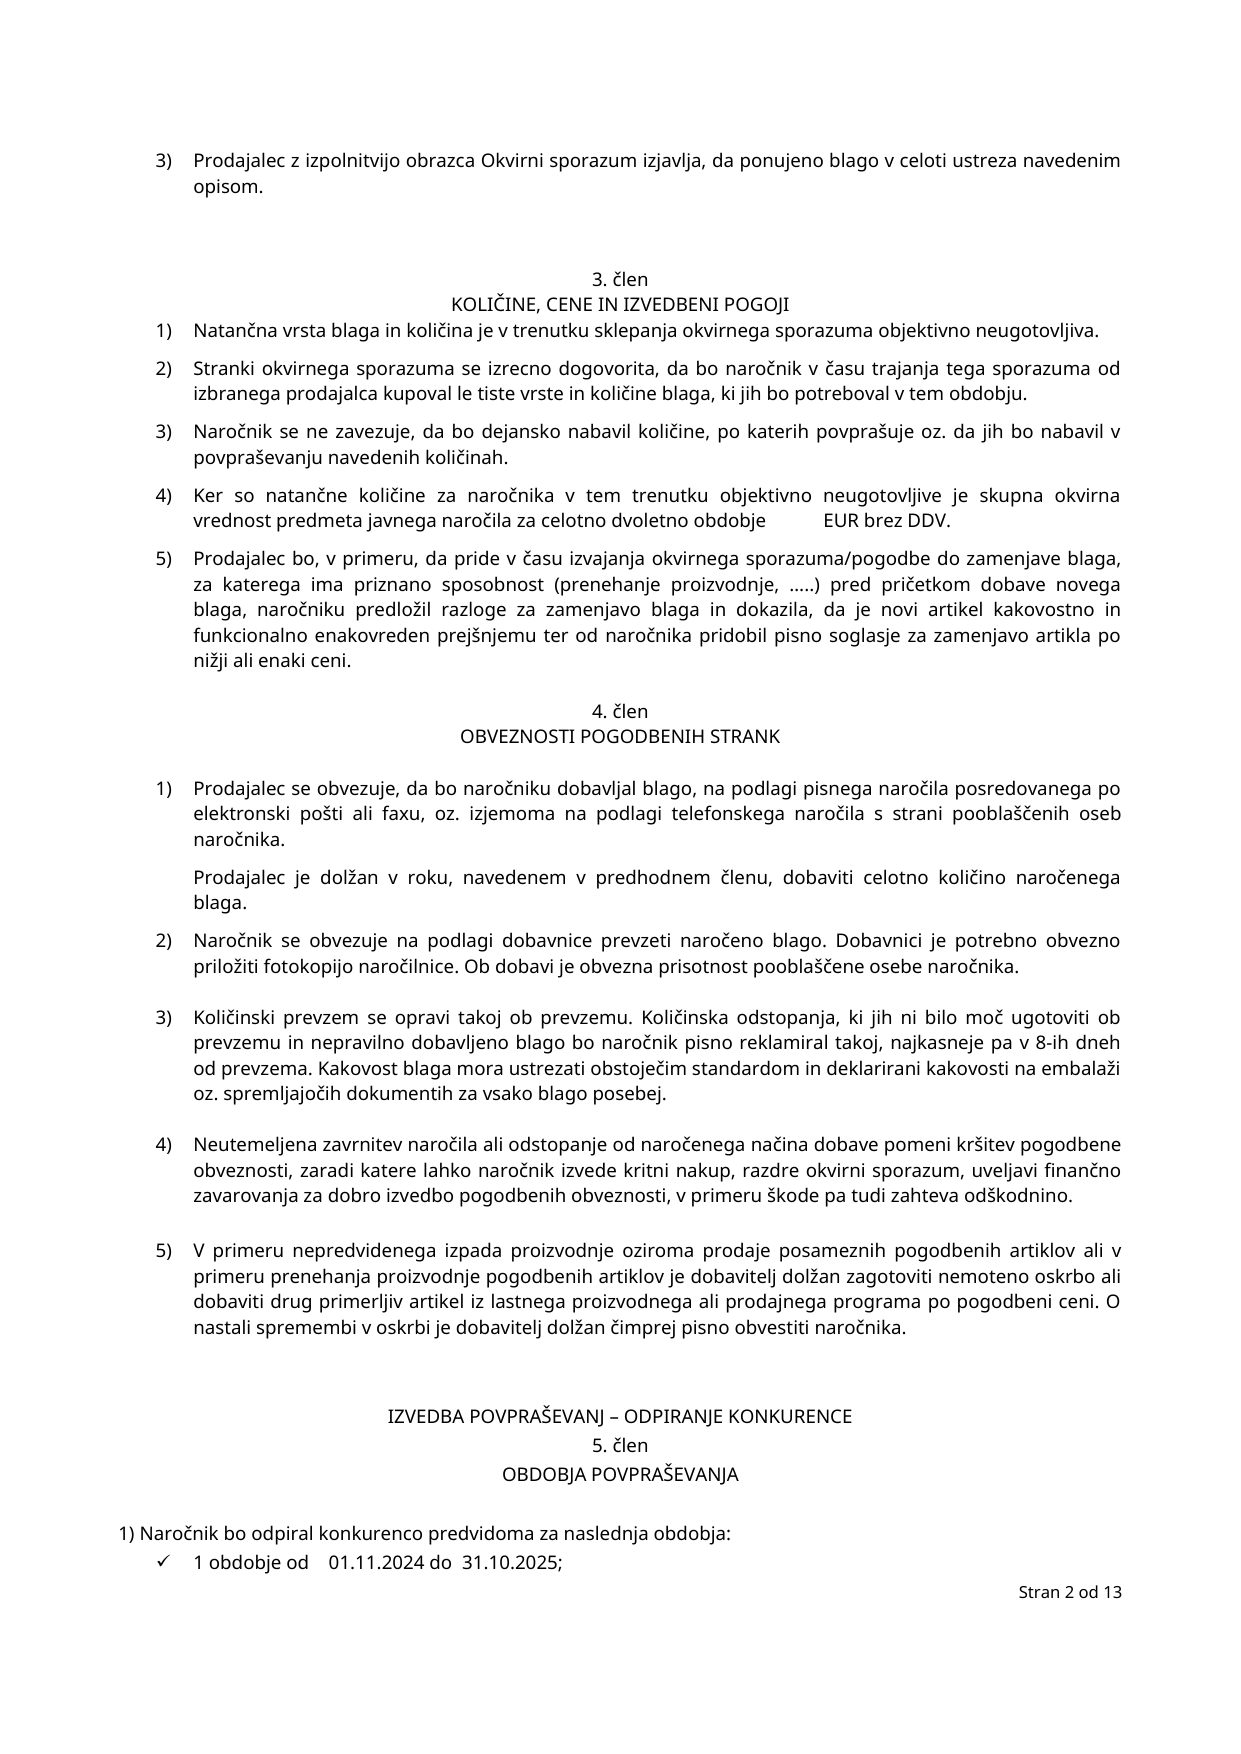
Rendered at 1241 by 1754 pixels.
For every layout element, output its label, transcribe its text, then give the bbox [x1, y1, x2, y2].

list Ker so natančne količine za naročnika v tem trenutku objektivno neugotovljive je skupna okvirna vrednost predmeta javnega naročila za celotno dvoletno obdobje EUR brez DDV. [155, 482, 1122, 533]
text KOLIČINE, CENE IN IZVEDBENI POGOJI [118, 292, 1122, 317]
text OBDOBJA POVPRAŠEVANJA [118, 1462, 1122, 1487]
text OBVEZNOSTI POGODBENIH STRANK [118, 724, 1122, 749]
list Stranki okvirnega sporazuma se izrecno dogovorita, da bo naročnik v času trajanja tega sporazuma od izbranega prodajalca kupoval le tiste vrste in količine blaga, ki jih bo potreboval v tem obdobju. [155, 355, 1122, 406]
text 1) Naročnik bo odpiral konkurenco predvidoma za naslednja obdobja: [118, 1520, 1122, 1546]
text 3. člen [118, 266, 1122, 292]
list V primeru nepredvidenega izpada proizvodnje oziroma prodaje posameznih pogodbenih artiklov ali v primeru prenehanja proizvodnje pogodbenih artiklov je dobavitelj dolžan zagotoviti nemoteno oskrbo ali dobaviti drug primerljiv artikel iz lastnega proizvodnega ali prodajnega programa po pogodbeni ceni. O nastali spremembi v oskrbi je dobavitelj dolžan čimprej pisno obvestiti naročnika. [155, 1237, 1122, 1339]
list Količinski prevzem se opravi takoj ob prevzemu. Količinska odstopanja, ki jih ni bilo moč ugotoviti ob prevzemu in nepravilno dobavljeno blago bo naročnik pisno reklamiral takoj, najkasneje pa v 8-ih dneh od prevzema. Kakovost blaga mora ustrezati obstoječim standardom in deklarirani kakovosti na embalaži oz. spremljajočih dokumentih za vsako blago posebej. [155, 1004, 1122, 1106]
list Prodajalec se obvezuje, da bo naročniku dobavljal blago, na podlagi pisnega naročila posredovanega po elektronski pošti ali faxu, oz. izjemoma na podlagi telefonskega naročila s strani pooblaščenih oseb naročnika. [155, 775, 1122, 851]
text 4. člen [118, 698, 1122, 724]
list Naročnik se obvezuje na podlagi dobavnice prevzeti naročeno blago. Dobavnici je potrebno obvezno priložiti fotokopijo naročilnice. Ob dobavi je obvezna prisotnost pooblaščene osebe naročnika. [155, 927, 1122, 978]
list Neutemeljena zavrnitev naročila ali odstopanje od naročenega načina dobave pomeni kršitev pogodbene obveznosti, zaradi katere lahko naročnik izvede kritni nakup, razdre okvirni sporazum, uveljavi finančno zavarovanja za dobro izvedbo pogodbenih obveznosti, v primeru škode pa tudi zahteva odškodnino. [155, 1132, 1122, 1208]
text IZVEDBA POVPRAŠEVANJ – ODPIRANJE KONKURENCE [118, 1403, 1122, 1429]
list Natančna vrsta blaga in količina je v trenutku sklepanja okvirnega sporazuma objektivno neugotovljiva. [155, 317, 1122, 343]
text Prodajalec je dolžan v roku, navedenem v predhodnem členu, dobaviti celotno količino naročenega blaga. [193, 864, 1122, 915]
list Naročnik se ne zavezuje, da bo dejansko nabavil količine, po katerih povprašuje oz. da jih bo nabavil v povpraševanju navedenih količinah. [155, 419, 1122, 470]
text 5. člen [118, 1432, 1122, 1458]
list Prodajalec z izpolnitvijo obrazca Okvirni sporazum izjavlja, da ponujeno blago v celoti ustreza navedenim opisom. [155, 148, 1122, 199]
list Prodajalec bo, v primeru, da pride v času izvajanja okvirnega sporazuma/pogodbe do zamenjave blaga, za katerega ima priznano sposobnost (prenehanje proizvodnje, …..) pred pričetkom dobave novega blaga, naročniku predložil razloge za zamenjavo blaga in dokazila, da je novi artikel kakovostno in funkcionalno enakovreden prejšnjemu ter od naročnika pridobil pisno soglasje za zamenjavo artikla po nižji ali enaki ceni. [155, 546, 1122, 673]
list 1 obdobje od 01.11.2024 do 31.10.2025; [156, 1549, 1122, 1575]
